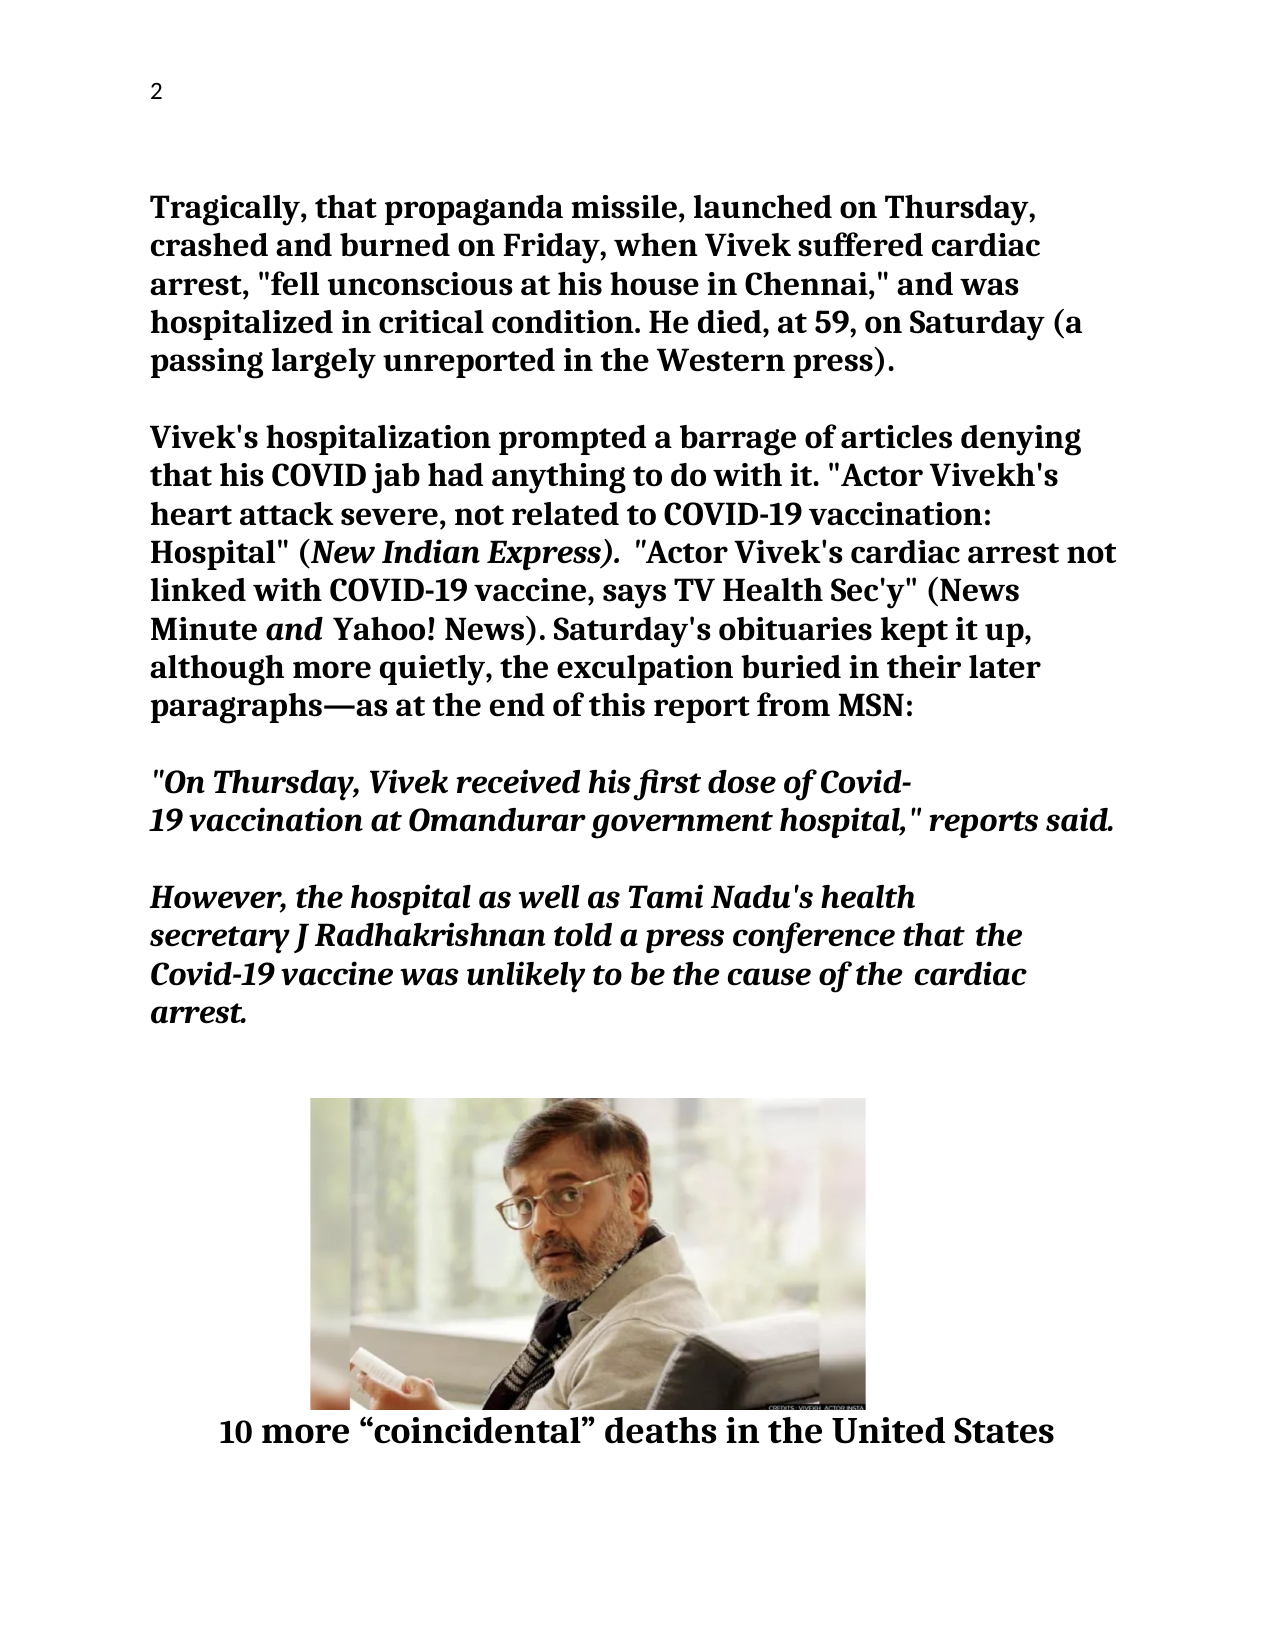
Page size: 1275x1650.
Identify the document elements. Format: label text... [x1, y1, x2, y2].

text "On Thursday, Vivek received his first dose of Covid- [150, 763, 1125, 802]
text 19 vaccination at Omandurar government hospital," reports said. [150, 802, 1125, 840]
text Tragically, that propaganda missile, launched on Thursday, crashed and burned on Friday, when Vivek suffered cardiac arrest, "fell unconscious at his house in Chennai," and was hospitalized in critical condition. He died, at 59, on Saturday (a passing largely unreported in the Western press). [150, 188, 1125, 380]
text 10 more “coincidental” deaths in the United States [150, 1409, 1125, 1452]
text However, the hospital as well as Tami Nadu's health [150, 878, 1125, 917]
picture [310, 1098, 870, 1410]
text secretary J Radhakrishnan told a press conference that the Covid-19 vaccine was unlikely to be the cause of the cardiac [150, 917, 1125, 993]
text Vivek's hospitalization prompted a barrage of articles denying that his COVID jab had anything to do with it. "Actor Vivekh's heart attack severe, not related to COVID-19 vaccination: Hospital" (New Indian Express). "Actor Vivek's cardiac arrest not linked with COVID-19 vaccine, says TV Health Sec'y" (News Minute and Yahoo! News). Saturday's obituaries kept it up, although more quietly, the exculpation buried in their later paragraphs—as at the end of this report from MSN: [150, 418, 1125, 725]
text arrest. [150, 993, 1125, 1032]
